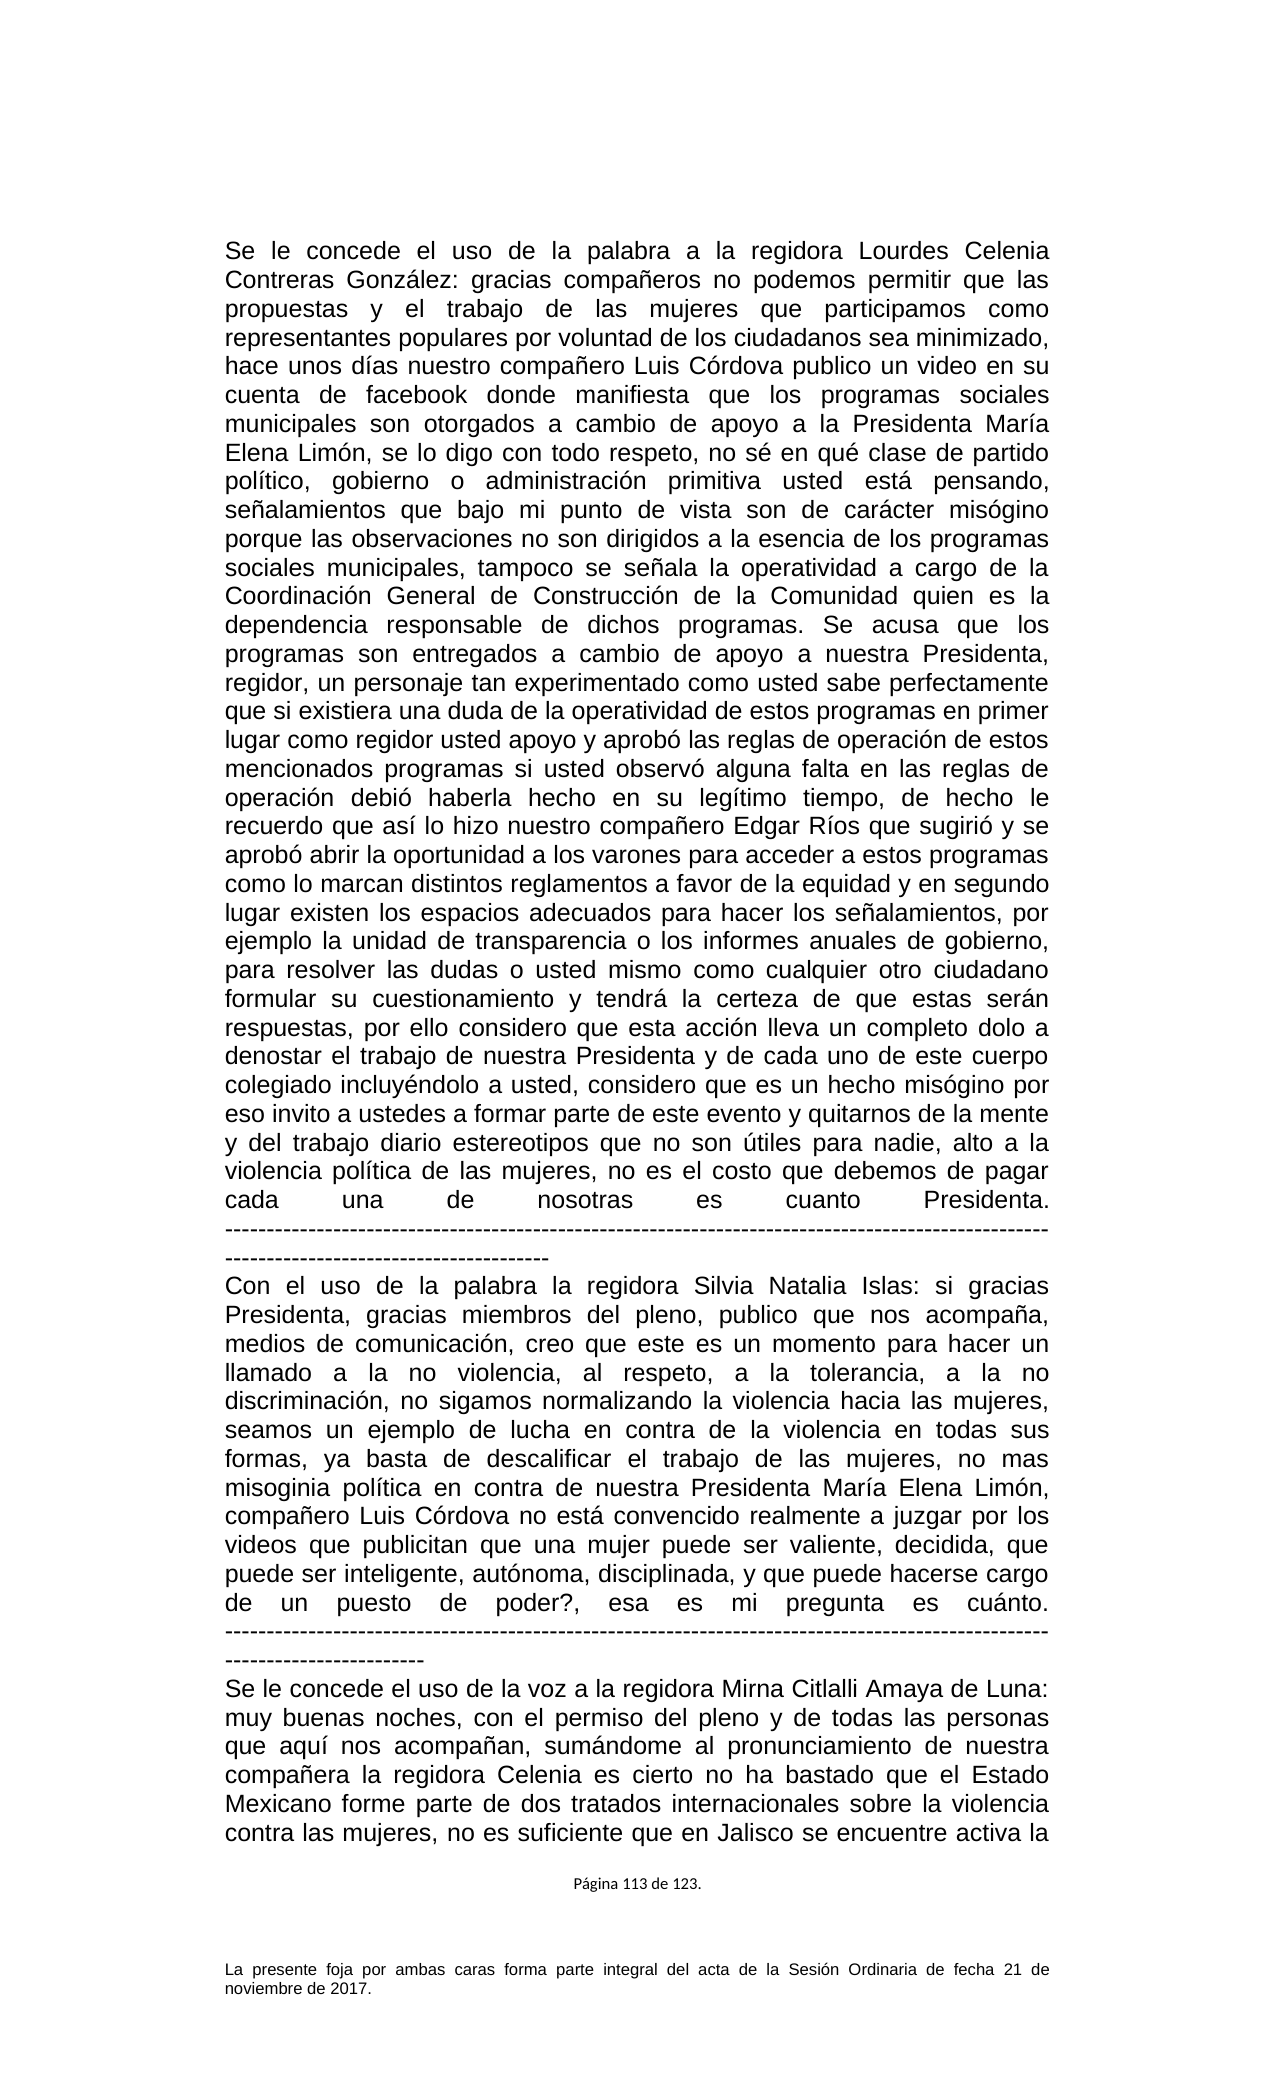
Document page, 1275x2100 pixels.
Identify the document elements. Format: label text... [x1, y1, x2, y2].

text Con el uso de la palabra la regidora Silvia Natalia Islas: si gracias Presidenta, gracias miembros del pleno, publico que nos acompaña, medios de comunicación, creo que este es un momento para hacer un llamado a la no violencia, al respeto, a la tolerancia, a la no discriminación, no sigamos normalizando la violencia hacia las mujeres, seamos un ejemplo de lucha en contra de la violencia en todas sus formas, ya basta de descalificar el trabajo de las mujeres, no mas misoginia política en contra de nuestra Presidenta María Elena Limón, compañero Luis Córdova no está convencido realmente a juzgar por los videos que publicitan que una mujer puede ser valiente, decidida, que puede ser inteligente, autónoma, disciplinada, y que puede hacerse cargo de un puesto de poder?, esa es mi pregunta es cuánto. --------------------------------------------------------------------------------------------------------------------------- [224, 1271, 1051, 1674]
text Se le concede el uso de la palabra a la regidora Lourdes Celenia Contreras González: gracias compañeros no podemos permitir que las propuestas y el trabajo de las mujeres que participamos como representantes populares por voluntad de los ciudadanos sea minimizado, hace unos días nuestro compañero Luis Córdova publico un video en su cuenta de facebook donde manifiesta que los programas sociales municipales son otorgados a cambio de apoyo a la Presidenta María Elena Limón, se lo digo con todo respeto, no sé en qué clase de partido político, gobierno o administración primitiva usted está pensando, señalamientos que bajo mi punto de vista son de carácter misógino porque las observaciones no son dirigidos a la esencia de los programas sociales municipales, tampoco se señala la operatividad a cargo de la Coordinación General de Construcción de la Comunidad quien es la dependencia responsable de dichos programas. Se acusa que los programas son entregados a cambio de apoyo a nuestra Presidenta, regidor, un personaje tan experimentado como usted sabe perfectamente que si existiera una duda de la operatividad de estos programas en primer lugar como regidor usted apoyo y aprobó las reglas de operación de estos mencionados programas si usted observó alguna falta en las reglas de operación debió haberla hecho en su legítimo tiempo, de hecho le recuerdo que así lo hizo nuestro compañero Edgar Ríos que sugirió y se aprobó abrir la oportunidad a los varones para acceder a estos programas como lo marcan distintos reglamentos a favor de la equidad y en segundo lugar existen los espacios adecuados para hacer los señalamientos, por ejemplo la unidad de transparencia o los informes anuales de gobierno, para resolver las dudas o usted mismo como cualquier otro ciudadano formular su cuestionamiento y tendrá la certeza de que estas serán respuestas, por ello considero que esta acción lleva un completo dolo a denostar el trabajo de nuestra Presidenta y de cada uno de este cuerpo colegiado incluyéndolo a usted, considero que es un hecho misógino por eso invito a ustedes a formar parte de este evento y quitarnos de la mente y del trabajo diario estereotipos que no son útiles para nadie, alto a la violencia política de las mujeres, no es el costo que debemos de pagar cada una de nosotras es cuanto Presidenta. ------------------------------------------------------------------------------------------------------------------------------------------ [224, 236, 1051, 1271]
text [224, 1674, 1051, 1846]
